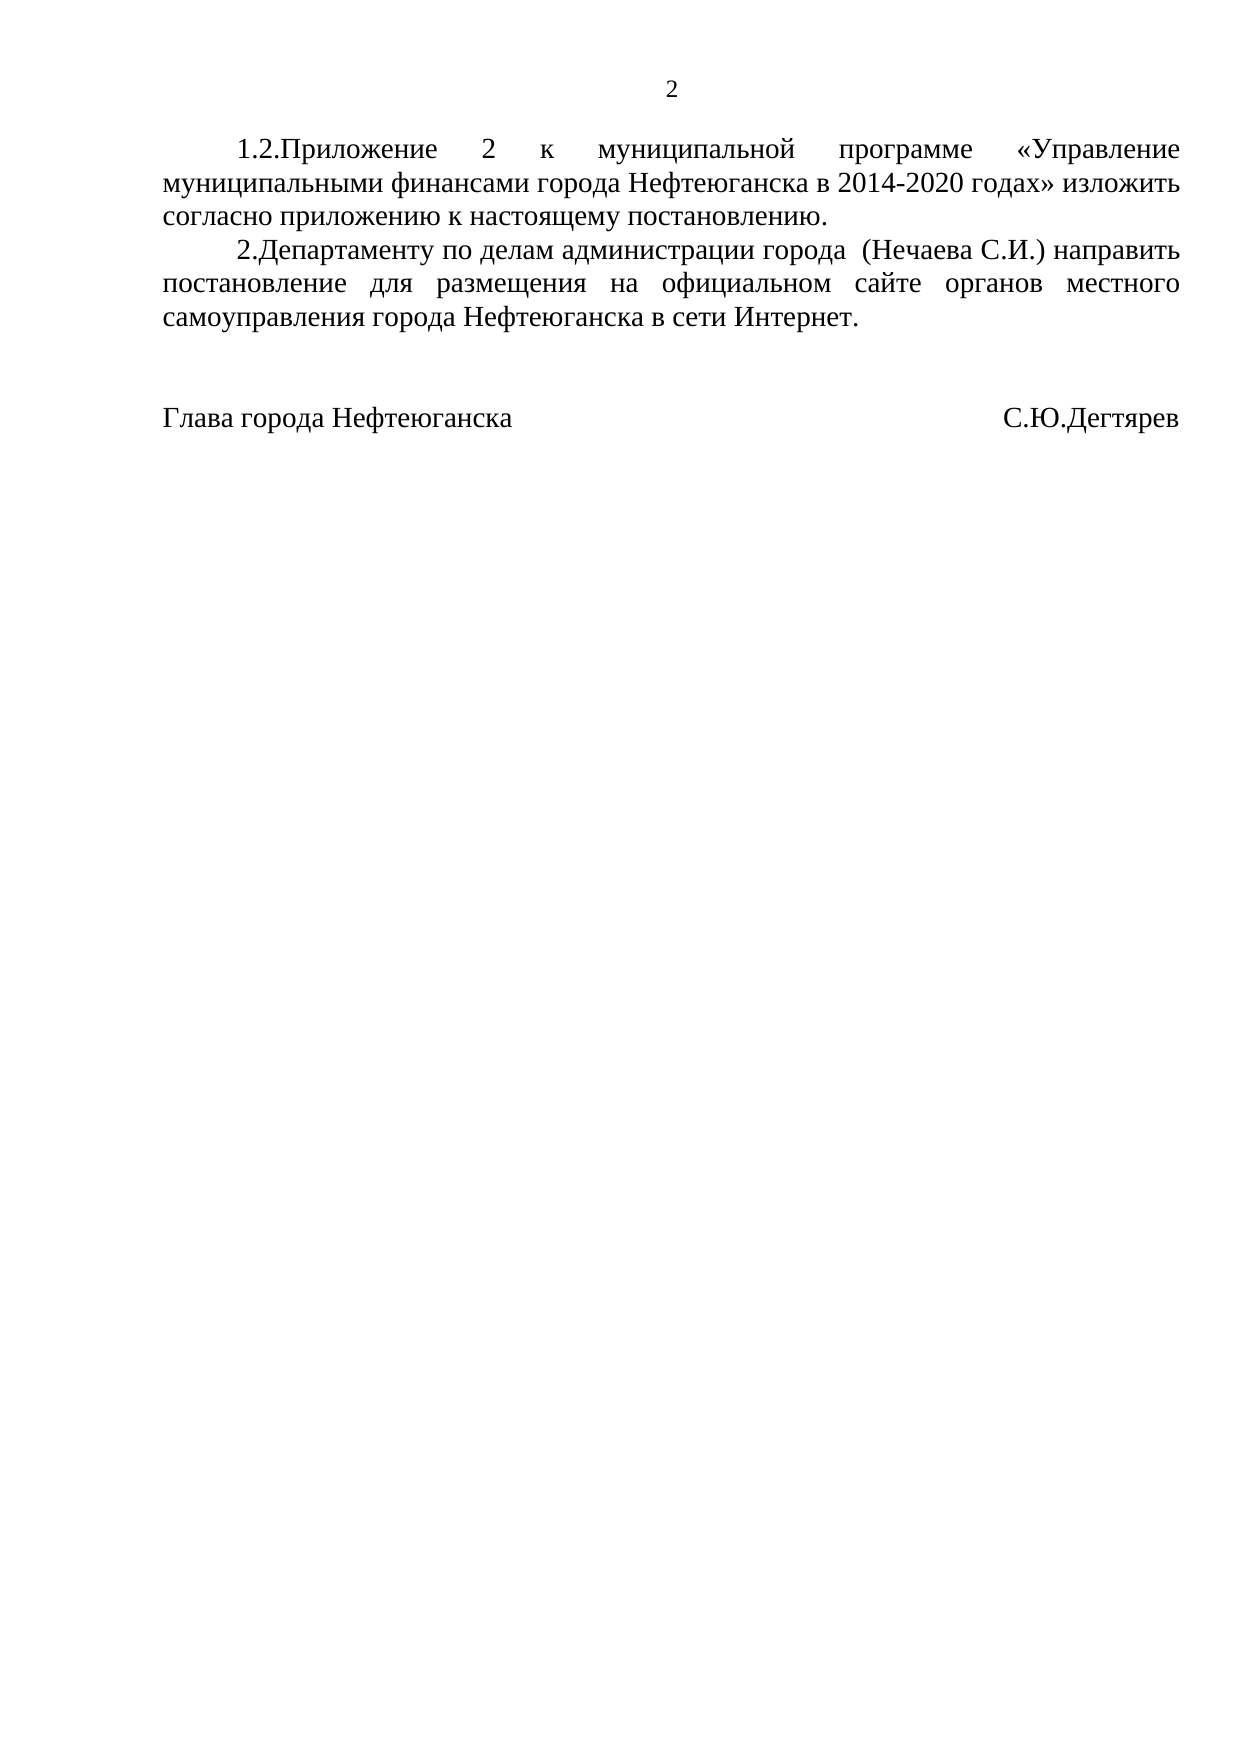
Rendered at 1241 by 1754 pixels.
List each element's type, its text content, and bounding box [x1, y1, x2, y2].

text 1.2.Приложение 2 к муниципальной программе «Управление муниципальными финансами города Нефтеюганска в 2014-2020 годах» изложить согласно приложению к настоящему постановлению. [162, 131, 1181, 232]
text 2.Департаменту по делам администрации города (Нечаева С.И.) направить постановление для размещения на официальном сайте органов местного самоуправления города Нефтеюганска в сети Интернет. [162, 232, 1181, 333]
text Глава города Нефтеюганска С.Ю.Дегтярев [162, 400, 1181, 467]
